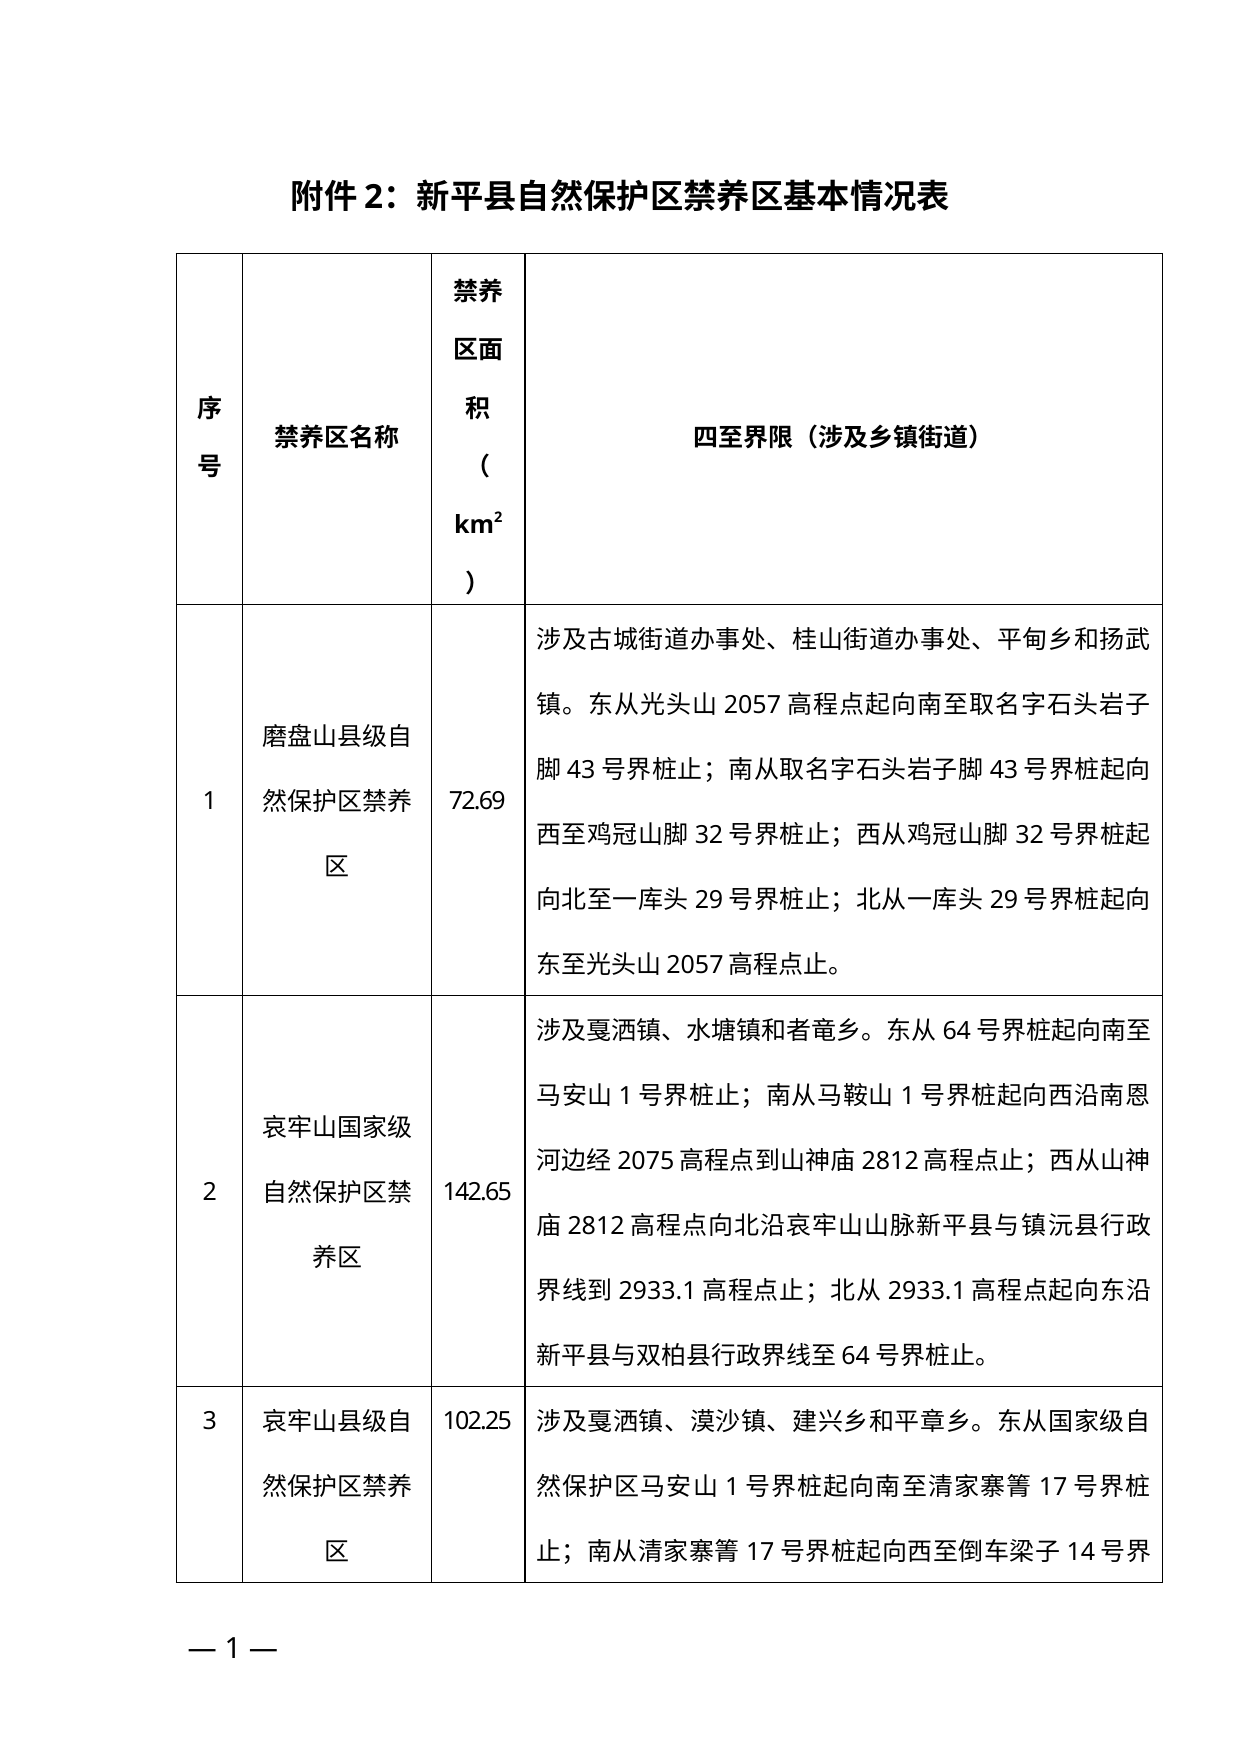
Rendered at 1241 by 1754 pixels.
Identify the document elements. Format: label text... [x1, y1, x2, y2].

table_header 序号 [177, 254, 242, 604]
table_header 禁养区名称 [243, 254, 431, 604]
table_cell 72.69 [432, 605, 524, 995]
table_cell 哀牢山国家级自然保护区禁养区 [243, 996, 431, 1386]
table_header 四至界限（涉及乡镇街道） [526, 254, 1162, 604]
table_cell 涉及戛洒镇、水塘镇和者竜乡。东从64号界桩起向南至马安山1号界桩止；南从马鞍山1号界桩起向西沿南恩河边经2075高程点到山神庙2812高程点止；西从山神庙2812高程点向北沿哀牢山山脉新平县与镇沅县行政界线到2933.1高程点止；北从2933.1高程点起向东沿新平县与双柏县行政界线至64号界桩止。 [526, 996, 1162, 1386]
table_cell 2 [177, 996, 242, 1386]
table_cell 3 [177, 1387, 242, 1582]
table_cell 磨盘山县级自然保护区禁养区 [243, 605, 431, 995]
table_cell 哀牢山县级自然保护区禁养区 [243, 1387, 431, 1582]
text 附件2：新平县自然保护区禁养区基本情况表 [187, 162, 1053, 220]
table_cell 102.25 [432, 1387, 524, 1582]
table_cell 142.65 [432, 996, 524, 1386]
table_header 禁养区面积（km2） [432, 254, 524, 604]
table_cell 1 [177, 605, 242, 995]
table_cell 涉及古城街道办事处、桂山街道办事处、平甸乡和扬武镇。东从光头山2057高程点起向南至取名字石头岩子脚43号界桩止；南从取名字石头岩子脚43号界桩起向西至鸡冠山脚32号界桩止；西从鸡冠山脚32号界桩起向北至一库头29号界桩止；北从一库头29号界桩起向东至光头山2057高程点止。 [526, 605, 1162, 995]
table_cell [526, 1387, 1162, 1582]
